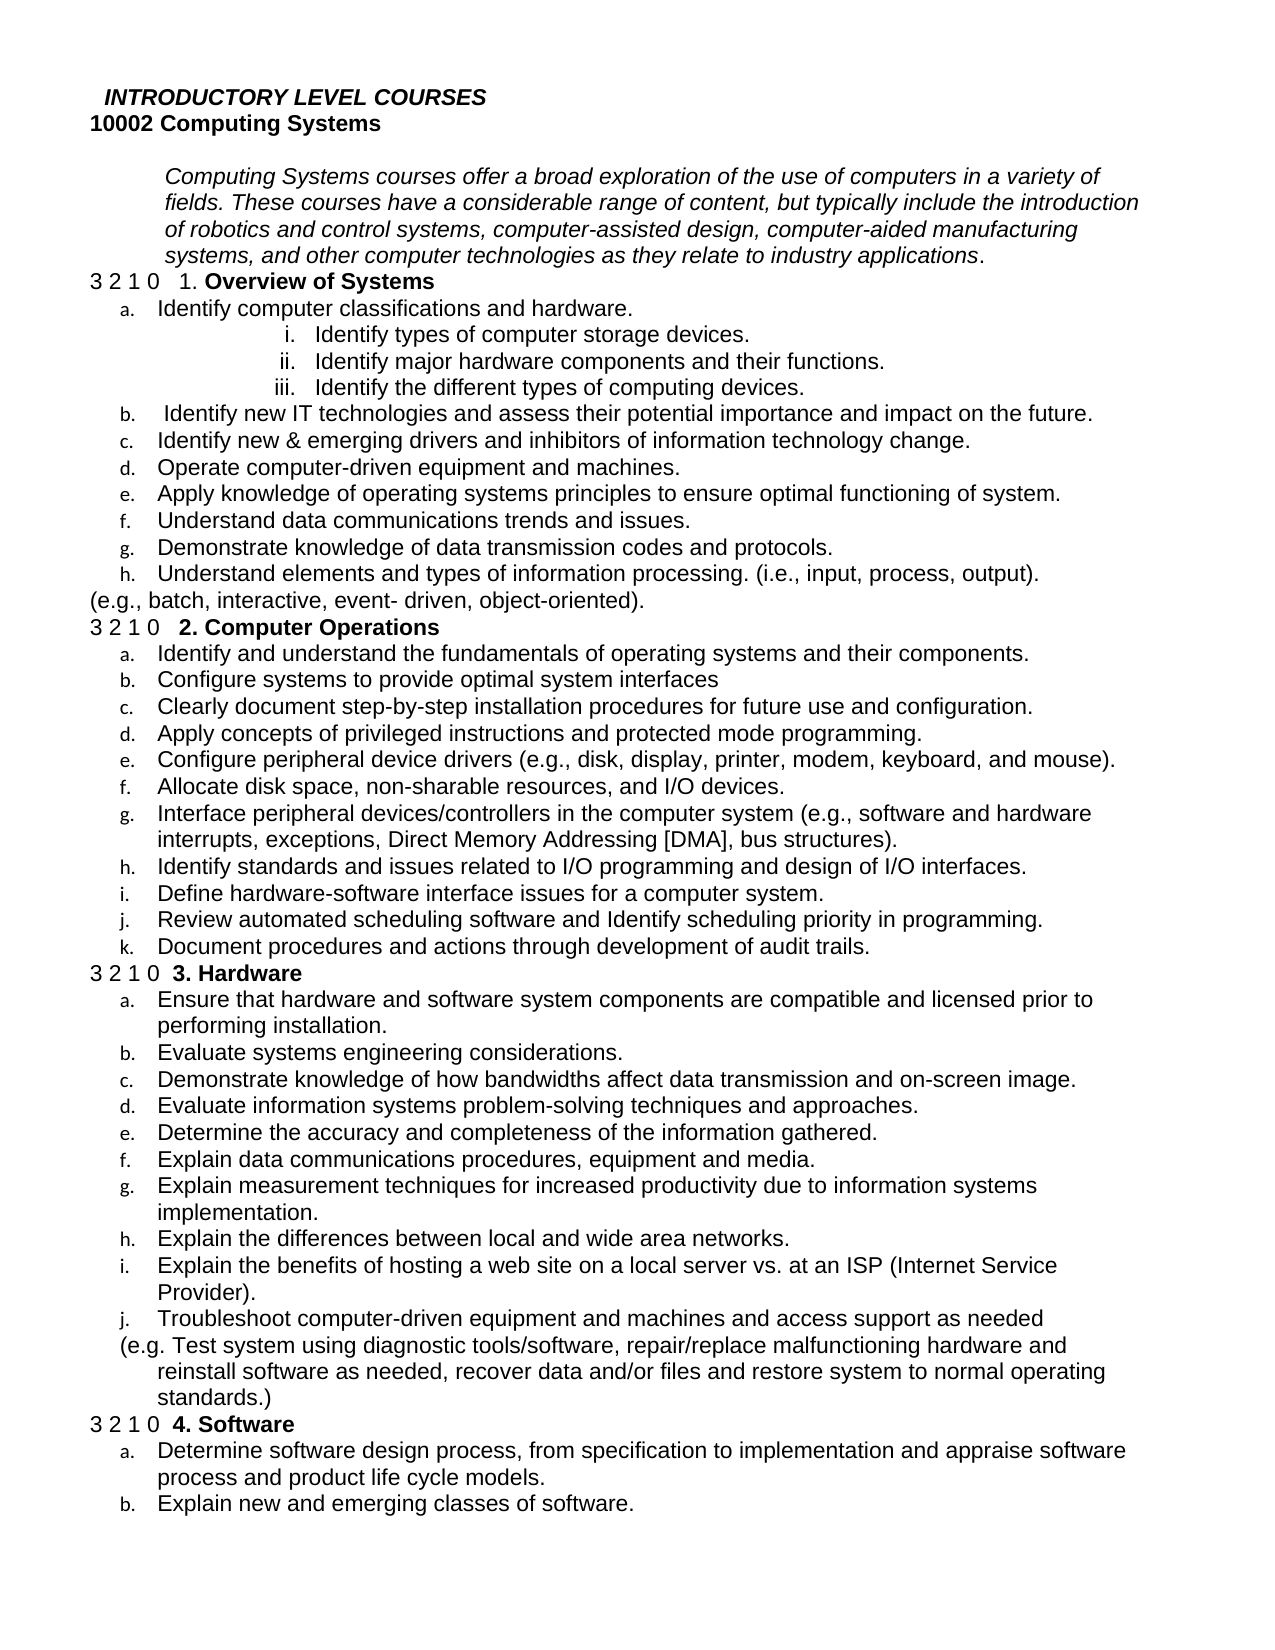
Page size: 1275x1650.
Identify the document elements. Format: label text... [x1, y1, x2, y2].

text 3 2 1 0 3. Hardware [89, 959, 1144, 986]
text 10002 Computing Systems [89, 110, 1144, 137]
list Explain the differences between local and wide area networks. [119, 1225, 1144, 1252]
list Identify major hardware components and their functions. [296, 348, 1144, 374]
list Explain data communications procedures, equipment and media. [119, 1146, 1144, 1172]
list Apply concepts of privileged instructions and protected mode programming. [119, 720, 1144, 746]
list Explain measurement techniques for increased productivity due to information systems implementation. [119, 1172, 1144, 1225]
list Troubleshoot computer-driven equipment and machines and access support as needed [119, 1305, 1144, 1332]
text (e.g., batch, interactive, event- driven, object-oriented). [89, 587, 1144, 613]
list Evaluate systems engineering considerations. [119, 1039, 1144, 1066]
list Define hardware-software interface issues for a computer system. [119, 879, 1144, 906]
list Clearly document step-by-step installation procedures for future use and configuration. [119, 693, 1144, 720]
list Ensure that hardware and software system components are compatible and licensed prior to performing installation. [119, 986, 1144, 1039]
list Understand elements and types of information processing. (i.e., input, process, output). [119, 560, 1144, 587]
list Identify standards and issues related to I/O programming and design of I/O interfaces. [119, 853, 1144, 879]
list Apply knowledge of operating systems principles to ensure optimal functioning of system. [119, 480, 1144, 507]
list Demonstrate knowledge of data transmission codes and protocols. [119, 534, 1144, 560]
list Identify new & emerging drivers and inhibitors of information technology change. [119, 427, 1144, 454]
list Determine the accuracy and completeness of the information gathered. [119, 1119, 1144, 1146]
list Configure systems to provide optimal system interfaces [119, 666, 1144, 693]
list Explain new and emerging classes of software. [119, 1490, 1144, 1517]
list Operate computer-driven equipment and machines. [119, 454, 1144, 480]
list Identify types of computer storage devices. [296, 321, 1144, 348]
list Demonstrate knowledge of how bandwidths affect data transmission and on-screen image. [119, 1066, 1144, 1092]
text 3 2 1 0 4. Software [89, 1411, 1144, 1437]
list Identify new IT technologies and assess their potential importance and impact on the future. [119, 400, 1144, 427]
list Explain the benefits of hosting a web site on a local server vs. at an ISP (Internet Service Provider). [119, 1252, 1144, 1305]
list Identify computer classifications and hardware. [119, 295, 1144, 321]
list Configure peripheral device drivers (e.g., disk, display, printer, modem, keyboard, and mouse). [119, 746, 1144, 773]
list Identify and understand the fundamentals of operating systems and their components. [119, 640, 1144, 666]
list Identify the different types of computing devices. [296, 374, 1144, 400]
text 3 2 1 0 2. Computer Operations [89, 613, 1144, 640]
text INTRODUCTORY LEVEL COURSES [104, 84, 1156, 110]
list Allocate disk space, non-sharable resources, and I/O devices. [119, 773, 1144, 800]
list Document procedures and actions through development of audit trails. [119, 933, 1144, 959]
text Computing Systems courses offer a broad exploration of the use of computers in a variety of fields. These courses have a considerable range of content, but typically include the introduction of robotics and control systems, computer-assisted design, computer-aided manufacturing systems, and other computer technologies as they relate to industry applications. [164, 163, 1156, 268]
text (e.g. Test system using diagnostic tools/software, repair/replace malfunctioning hardware and reinstall software as needed, recover data and/or files and restore system to normal operating standards.) [119, 1332, 1144, 1411]
list Evaluate information systems problem-solving techniques and approaches. [119, 1092, 1144, 1119]
list Interface peripheral devices/controllers in the computer system (e.g., software and hardware interrupts, exceptions, Direct Memory Addressing [DMA], bus structures). [119, 800, 1144, 853]
text 3 2 1 0 1. Overview of Systems [89, 268, 1144, 295]
list Determine software design process, from specification to implementation and appraise software process and product life cycle models. [119, 1437, 1144, 1490]
list Understand data communications trends and issues. [119, 507, 1144, 534]
list Review automated scheduling software and Identify scheduling priority in programming. [119, 906, 1144, 933]
